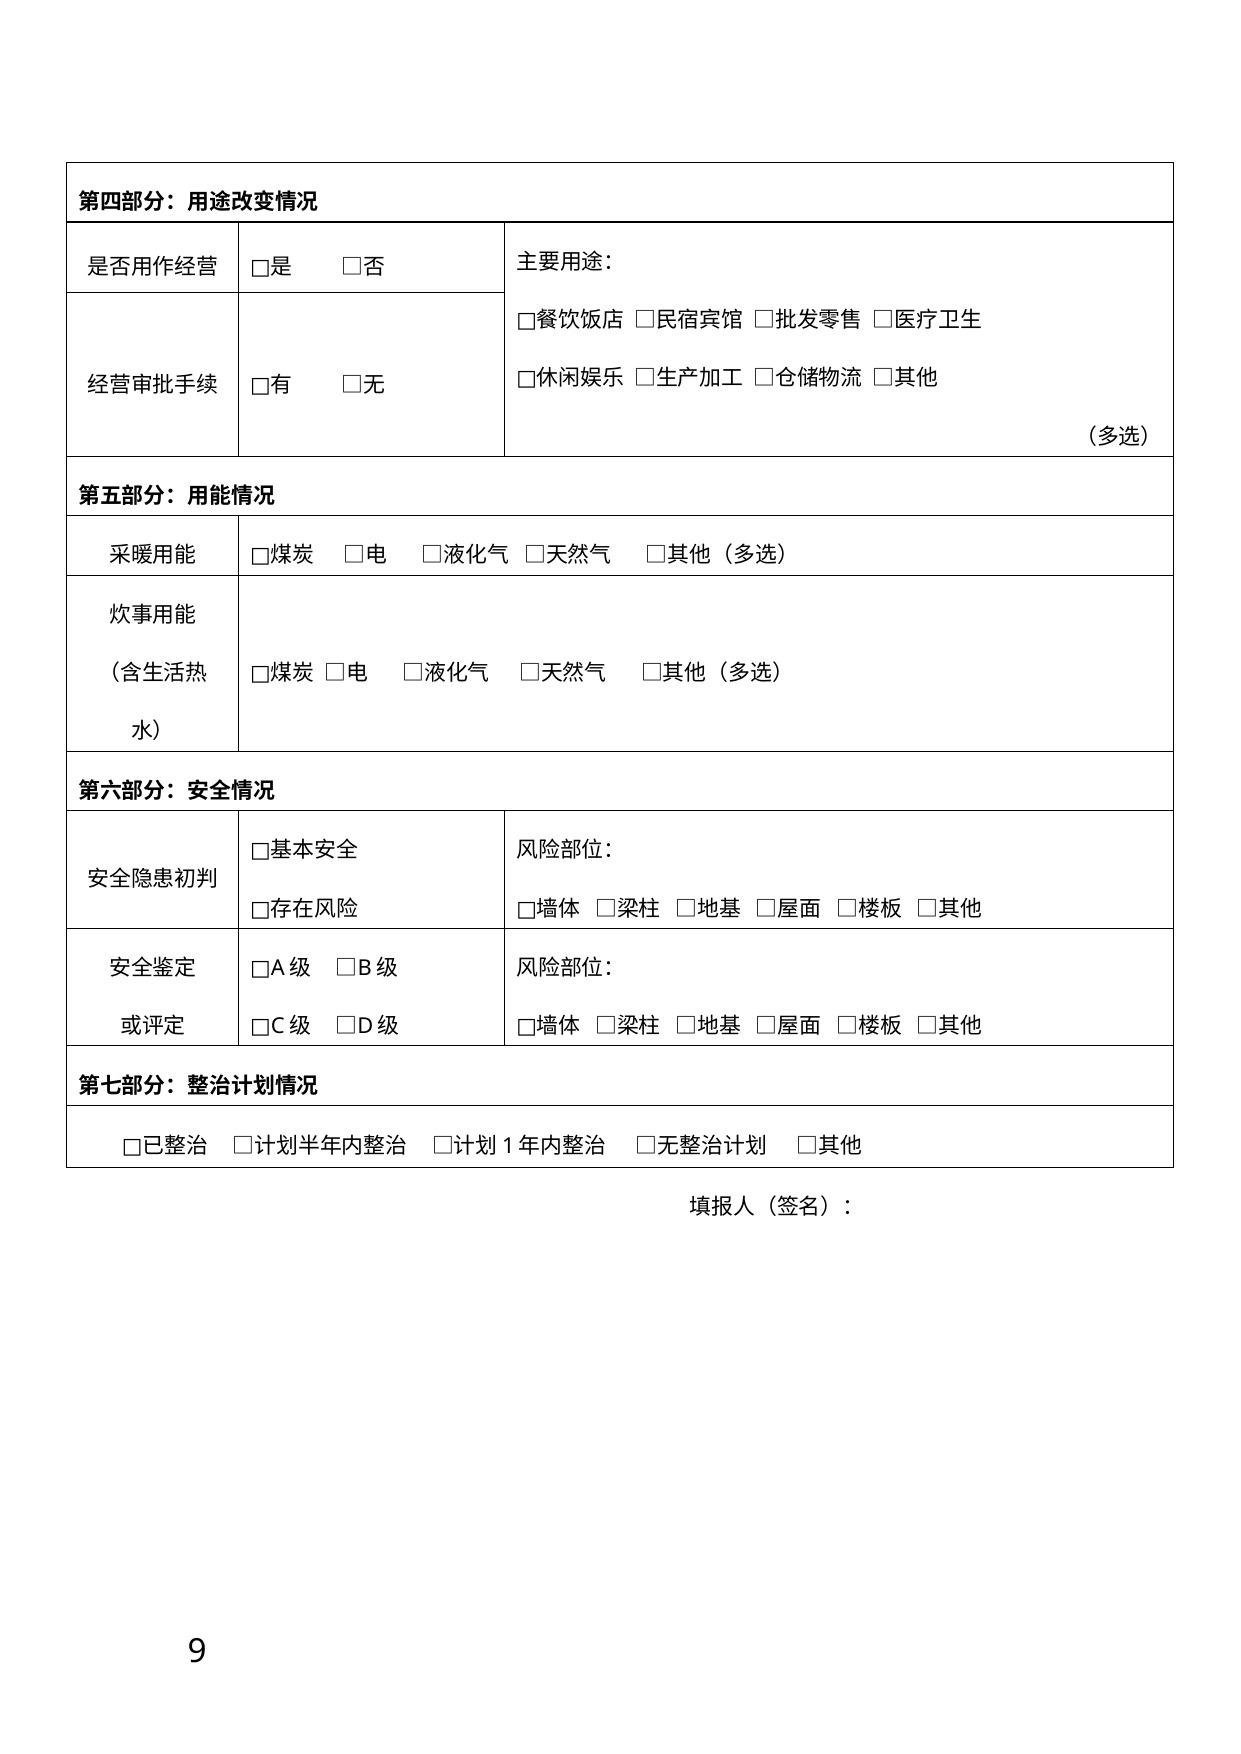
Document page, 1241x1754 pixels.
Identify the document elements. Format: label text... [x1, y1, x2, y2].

table_cell 炊事用能 （含生活热水） [67, 576, 238, 751]
table_cell 风险部位： □墙体 □梁柱 □地基 □屋面 □楼板 □其他 [505, 929, 1173, 1045]
table_cell □煤炭 □电 □液化气 □天然气 □其他（多选） [239, 576, 1173, 751]
table_cell 主要用途： □餐饮饭店 □民宿宾馆 □批发零售 □医疗卫生 □休闲娱乐 □生产加工 □仓储物流 □其他 （多选） [505, 223, 1173, 456]
table_cell □A级 □B级 □C级 □D级 [239, 929, 504, 1045]
table_cell 第四部分：用途改变情况 [67, 163, 1173, 221]
table_cell □基本安全 □存在风险 [239, 811, 504, 928]
text 填报人（签名）： [187, 1168, 1053, 1226]
table_cell 第六部分：安全情况 [67, 752, 1173, 810]
table_cell □有 □无 [239, 293, 504, 456]
table_cell □已整治 □计划半年内整治 □计划1年内整治 □无整治计划 □其他 [67, 1106, 1173, 1167]
table_cell 风险部位： □墙体 □梁柱 □地基 □屋面 □楼板 □其他 [505, 811, 1173, 928]
table_cell 经营审批手续 [67, 293, 238, 456]
table_cell 第五部分：用能情况 [67, 457, 1173, 515]
table_cell □煤炭 □电 □液化气 □天然气 □其他（多选） [239, 516, 1173, 574]
table_cell □是 □否 [239, 223, 504, 292]
table_cell 安全隐患初判 [67, 811, 238, 928]
table_cell 采暖用能 [67, 516, 238, 574]
table_cell 是否用作经营 [67, 223, 238, 292]
table_cell 安全鉴定 或评定 [67, 929, 238, 1045]
table_cell 第七部分：整治计划情况 [67, 1046, 1173, 1105]
